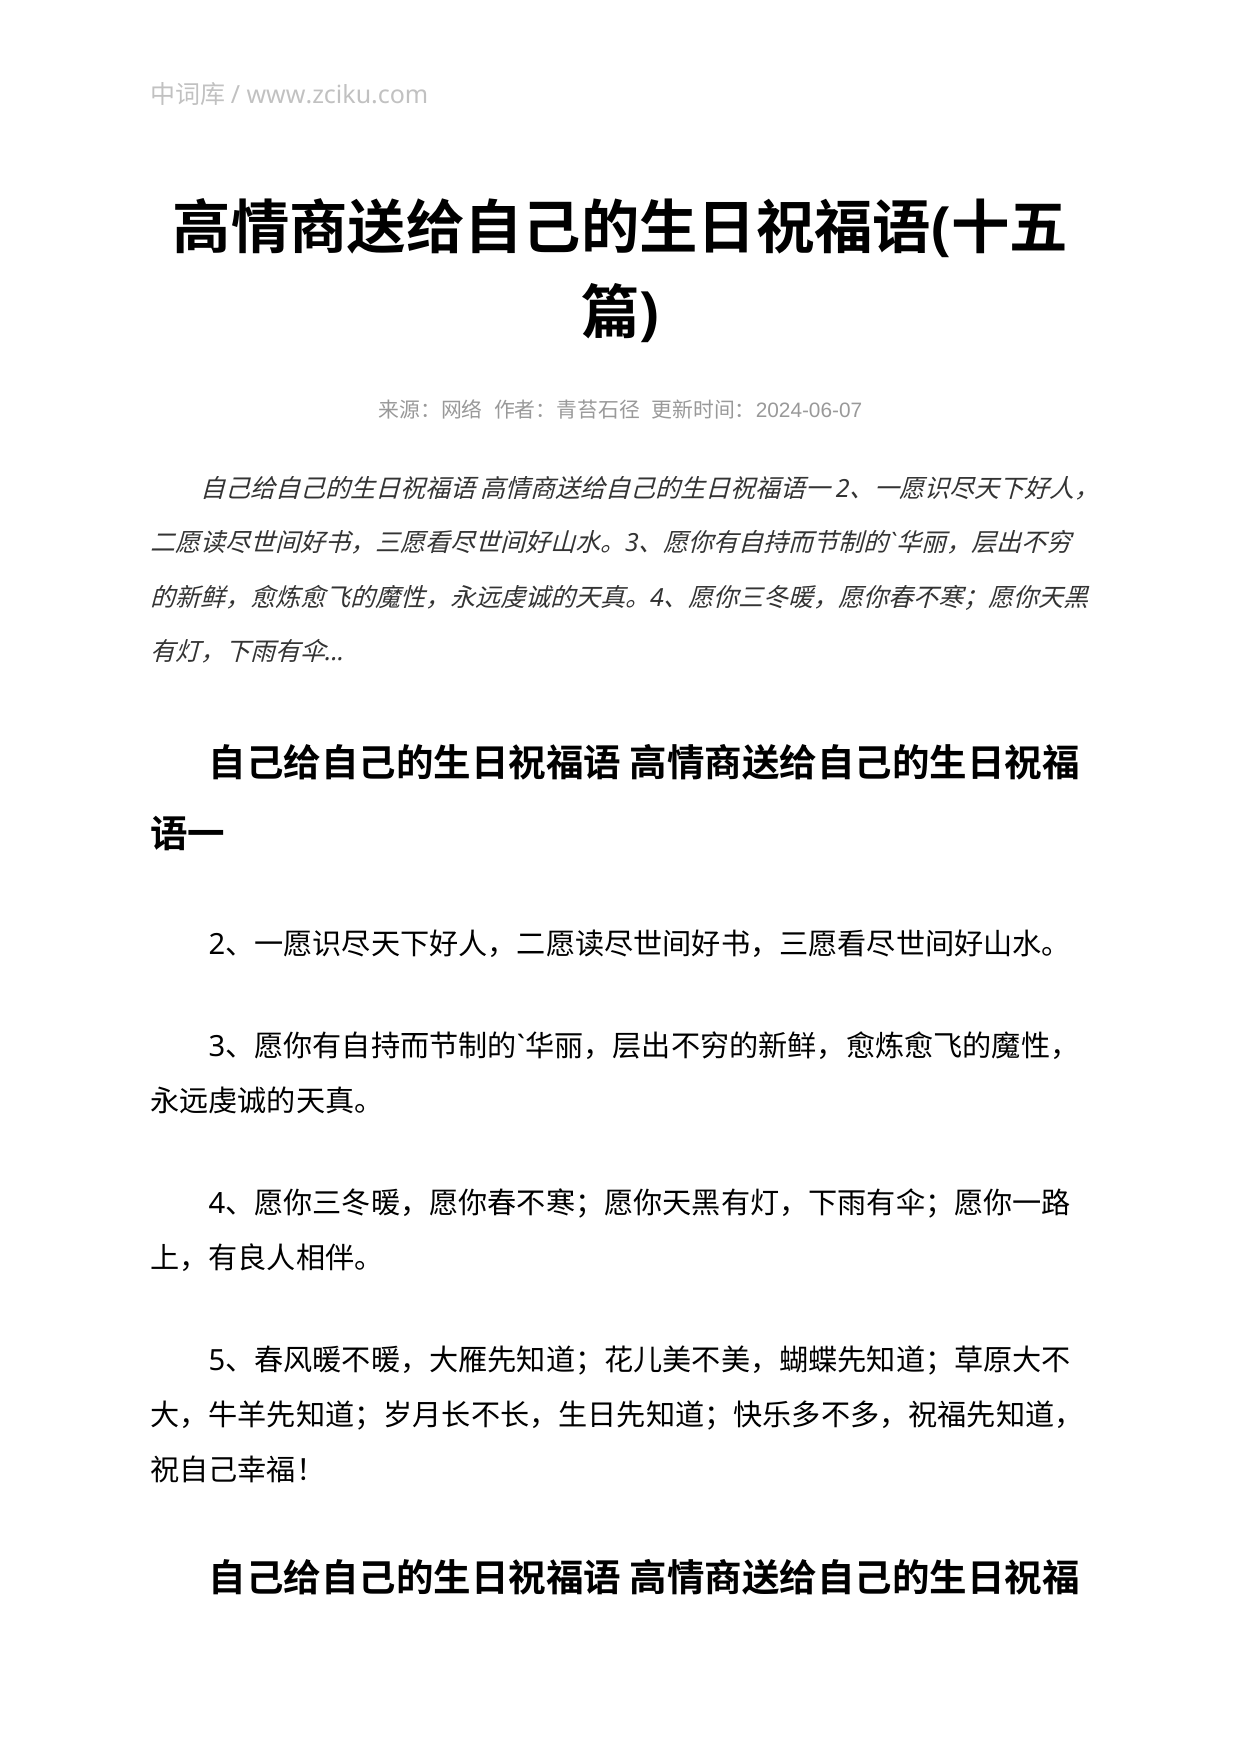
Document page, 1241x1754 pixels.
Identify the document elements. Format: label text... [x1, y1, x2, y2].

text 2、一愿识尽天下好人，二愿读尽世间好书，三愿看尽世间好山水。 [150, 921, 1090, 963]
subtitle 高情商送给自己的生日祝福语(十五篇) [150, 181, 1090, 351]
text 自己给自己的生日祝福语 高情商送给自己的生日祝福语一 [150, 733, 1090, 858]
text 3、愿你有自持而节制的`华丽，层出不穷的新鲜，愈炼愈飞的魔性，永远虔诚的天真。 [150, 1023, 1090, 1120]
text 来源：网络 作者：青苔石径 更新时间：2024-06-07 [150, 398, 1090, 422]
text 自己给自己的生日祝福语 高情商送给自己的生日祝福语一2、一愿识尽天下好人，二愿读尽世间好书，三愿看尽世间好山水。3、愿你有自持而节制的`华丽，层出不穷的新鲜，愈炼愈飞的魔性，永远虔诚的天真。4、愿你三冬暖，愿你春不寒；愿你天黑有灯，下雨有伞... [150, 468, 1090, 668]
text 5、春风暖不暖，大雁先知道；花儿美不美，蝴蝶先知道；草原大不大，牛羊先知道；岁月长不长，生日先知道；快乐多不多，祝福先知道，祝自己幸福！ [150, 1336, 1090, 1488]
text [150, 1548, 1090, 1602]
text 4、愿你三冬暖，愿你春不寒；愿你天黑有灯，下雨有伞；愿你一路上，有良人相伴。 [150, 1179, 1090, 1277]
